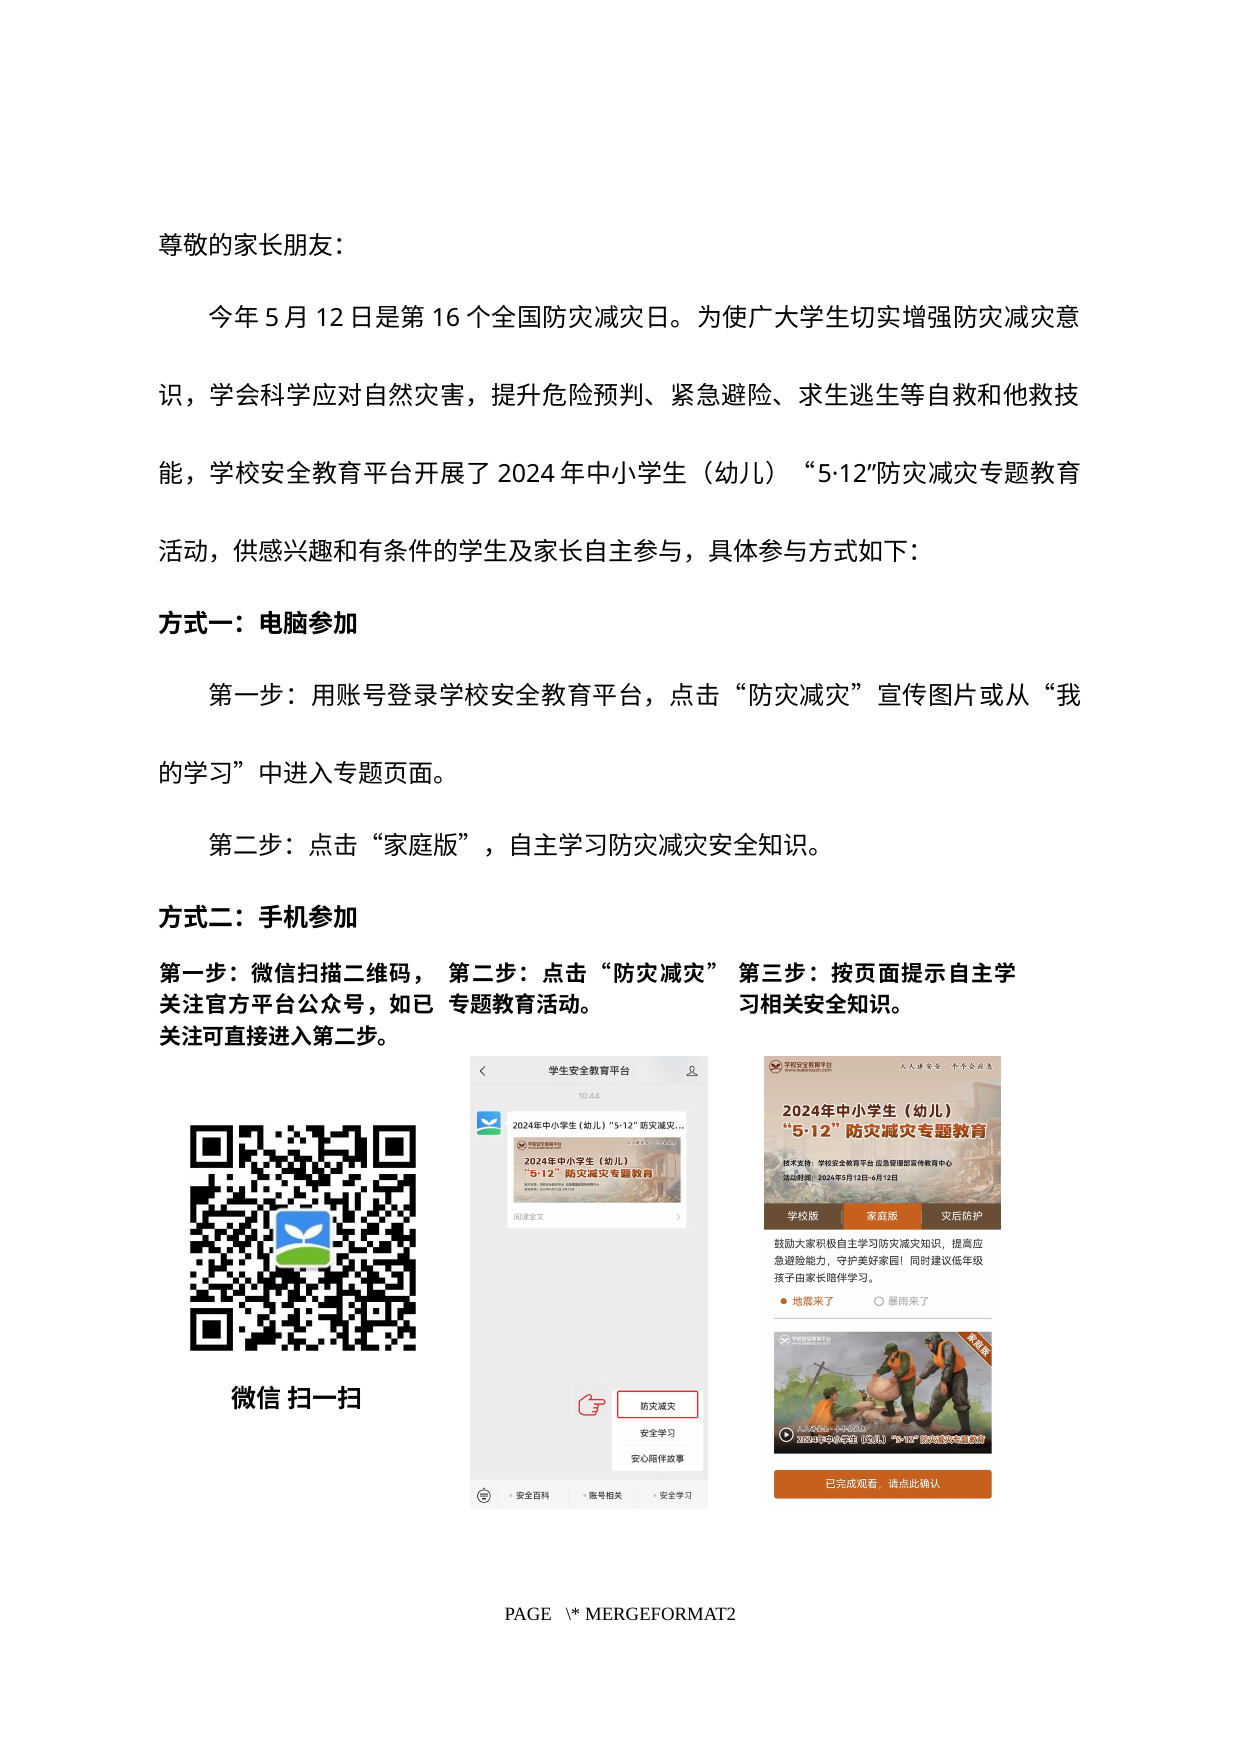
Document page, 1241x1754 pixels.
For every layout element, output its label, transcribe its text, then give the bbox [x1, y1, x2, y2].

subtitle 方式二：手机参加 [158, 883, 1082, 948]
picture [470, 1056, 708, 1509]
text 尊敬的家长朋友： [158, 211, 1082, 276]
text 第一步：用账号登录学校安全教育平台，点击“防灾减灾”宣传图片或从“我的学习”中进入专题页面。 [158, 661, 1082, 804]
text 第二步：点击“家庭版”，自主学习防灾减灾安全知识。 [158, 811, 1082, 876]
subtitle 方式一：电脑参加 [158, 589, 1082, 654]
picture [764, 1056, 1001, 1509]
picture [172, 1107, 434, 1369]
text 今年5月12日是第16个全国防灾减灾日。为使广大学生切实增强防灾减灾意识，学会科学应对自然灾害，提升危险预判、紧急避险、求生逃生等自救和他救技能，学校安全教育平台开展了2024年中小学生（幼儿）“5·12”防灾减灾专题教育活动，供感兴趣和有条件的学生及家长自主参与，具体参与方式如下： [158, 283, 1082, 582]
